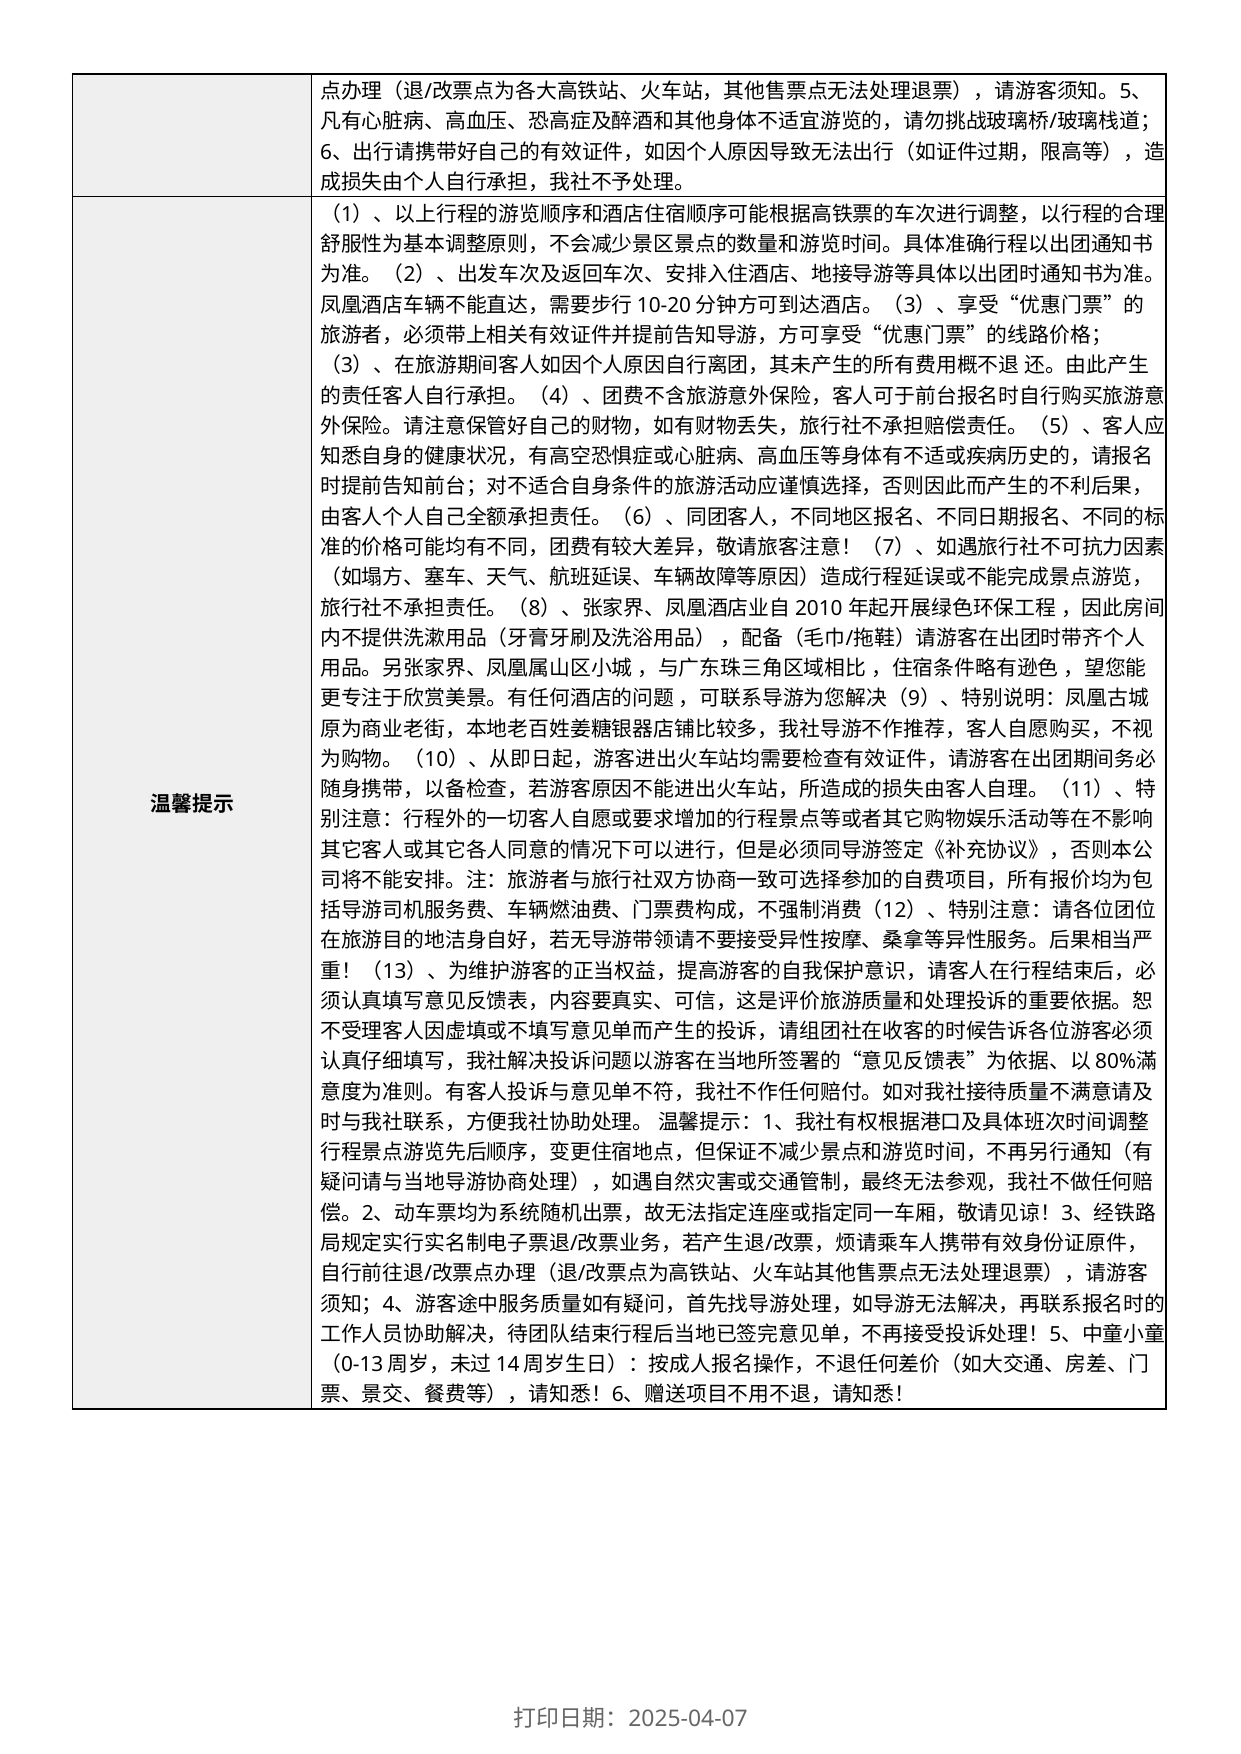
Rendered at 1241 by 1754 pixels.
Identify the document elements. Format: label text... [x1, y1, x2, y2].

table_header 预订须知 [73, 75, 311, 196]
table_cell 温馨提示 [73, 197, 311, 1408]
table_cell （1）、以上行程的游览顺序和酒店住宿顺序可能根据高铁票的车次进行调整，以行程的合理舒服性为基本调整原则，不会减少景区景点的数量和游览时间。具体准确行程以出团通知书为准。 [312, 197, 1165, 1408]
table_header 备注说明： [312, 75, 1165, 196]
